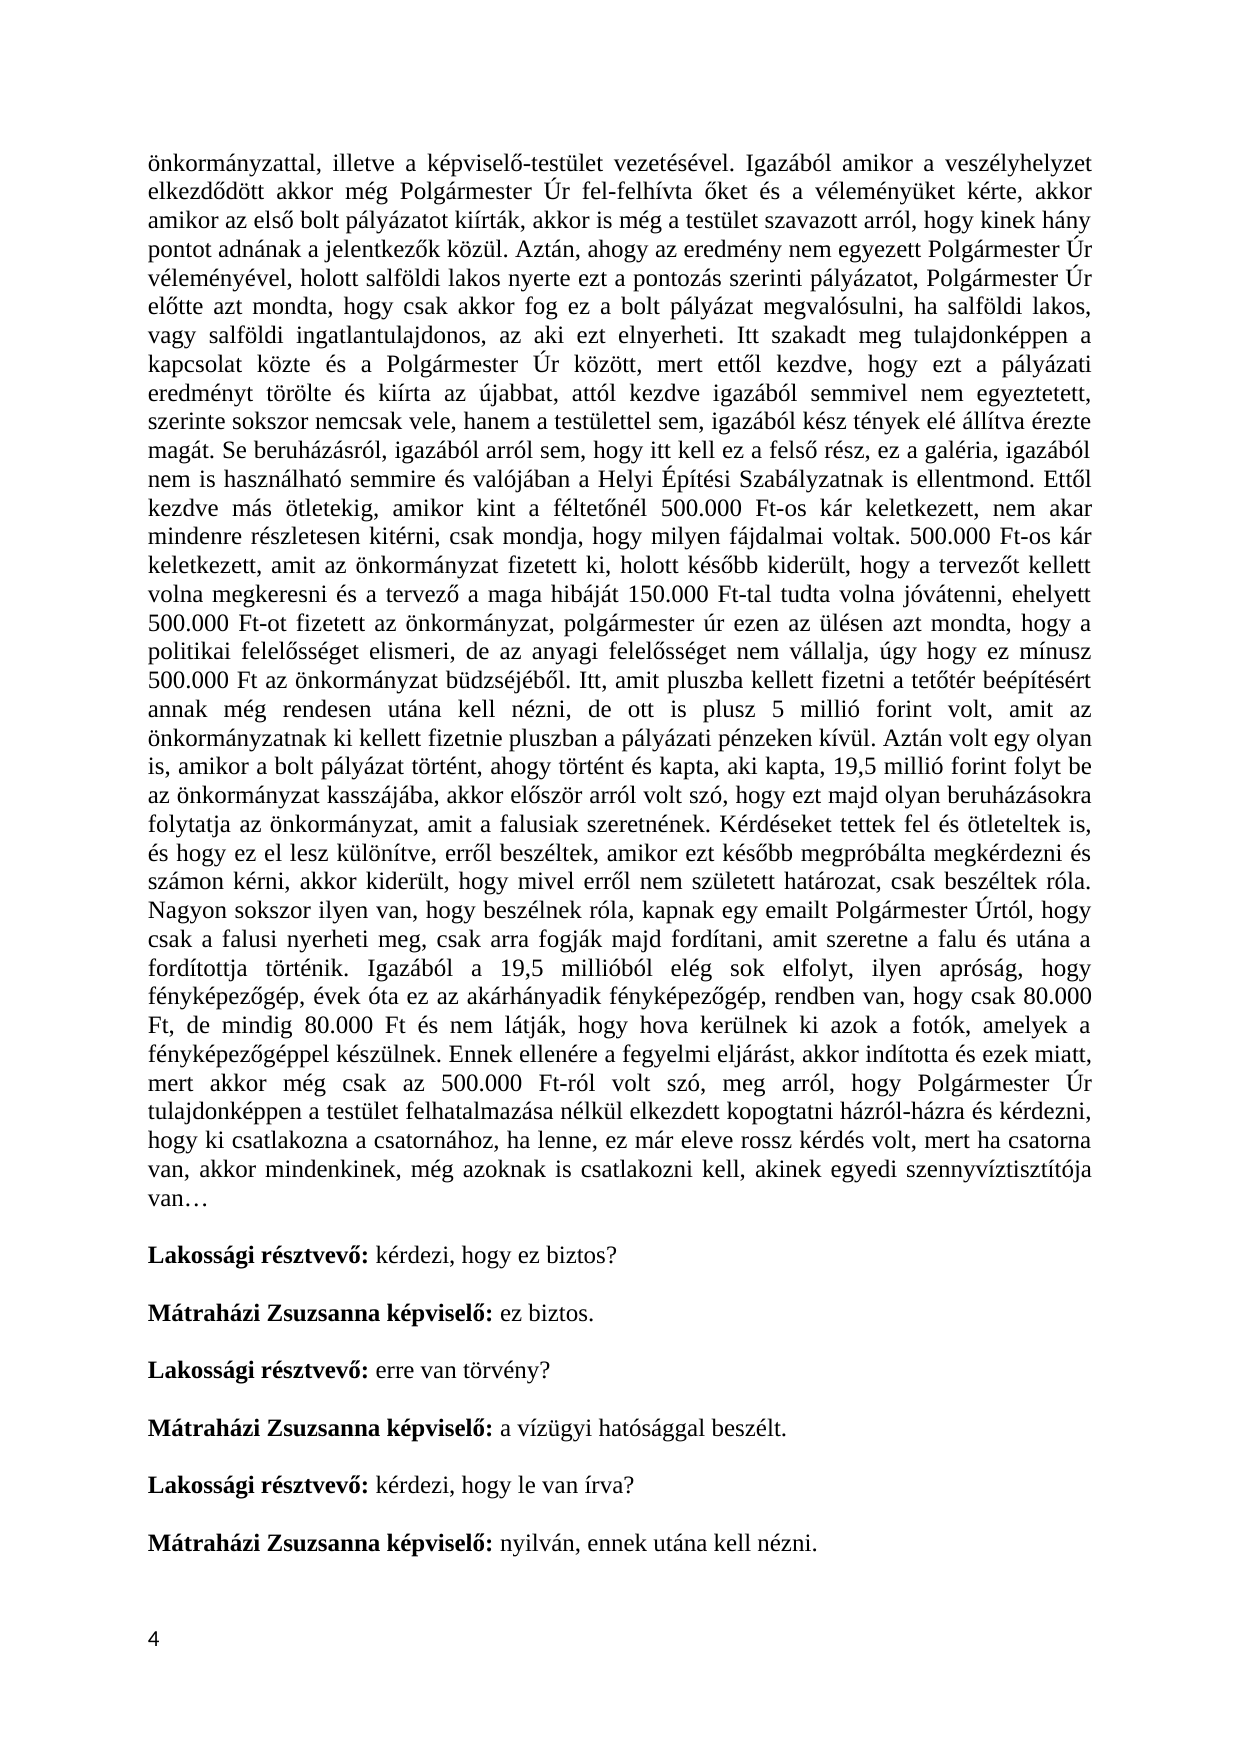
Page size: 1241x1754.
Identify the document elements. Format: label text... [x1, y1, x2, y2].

text Mátraházi Zsuzsanna képviselő: a vízügyi hatósággal beszélt. [148, 1413, 1093, 1441]
text Lakossági résztvevő: kérdezi, hogy le van írva? [148, 1470, 1093, 1499]
text Lakossági résztvevő: erre van törvény? [148, 1355, 1093, 1384]
text Mátraházi Zsuzsanna képviselő: ez biztos. [148, 1298, 1093, 1326]
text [148, 148, 1093, 1211]
text Mátraházi Zsuzsanna képviselő: nyilván, ennek utána kell nézni. [148, 1528, 1093, 1556]
text Lakossági résztvevő: kérdezi, hogy ez biztos? [148, 1240, 1093, 1269]
